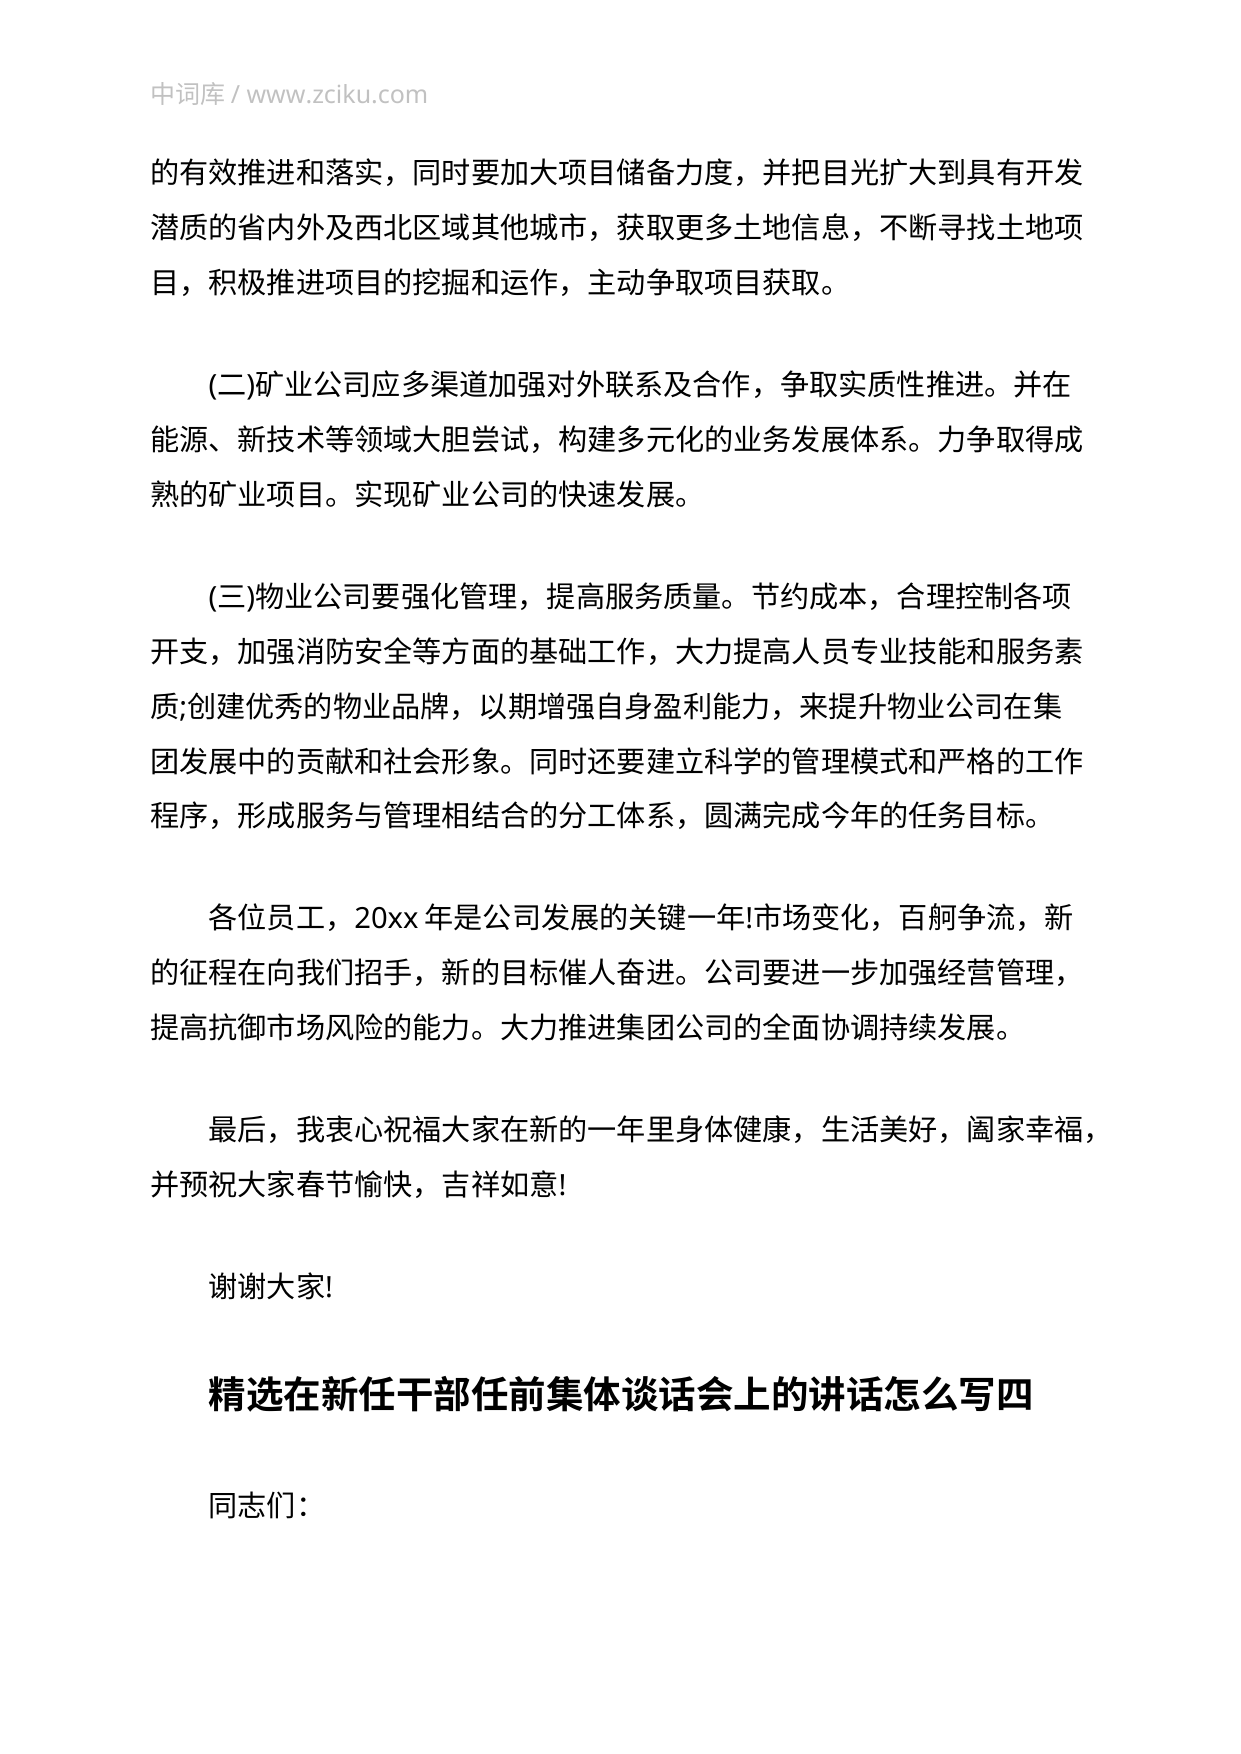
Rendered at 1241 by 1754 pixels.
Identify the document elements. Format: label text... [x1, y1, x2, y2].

text 同志们： [150, 1483, 1090, 1525]
text 各位员工，20xx年是公司发展的关键一年!市场变化，百舸争流，新的征程在向我们招手，新的目标催人奋进。公司要进一步加强经营管理，提高抗御市场风险的能力。大力推进集团公司的全面协调持续发展。 [150, 895, 1090, 1047]
text 谢谢大家! [150, 1263, 1090, 1306]
text 精选在新任干部任前集体谈话会上的讲话怎么写四 [150, 1365, 1090, 1419]
text (二)矿业公司应多渠道加强对外联系及合作，争取实质性推进。并在能源、新技术等领域大胆尝试，构建多元化的业务发展体系。力争取得成熟的矿业项目。实现矿业公司的快速发展。 [150, 362, 1090, 514]
text 最后，我衷心祝福大家在新的一年里身体健康，生活美好，阖家幸福，并预祝大家春节愉快，吉祥如意! [150, 1106, 1090, 1204]
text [150, 150, 1090, 302]
text (三)物业公司要强化管理，提高服务质量。节约成本，合理控制各项开支，加强消防安全等方面的基础工作，大力提高人员专业技能和服务素质;创建优秀的物业品牌，以期增强自身盈利能力，来提升物业公司在集团发展中的贡献和社会形象。同时还要建立科学的管理模式和严格的工作程序，形成服务与管理相结合的分工体系，圆满完成今年的任务目标。 [150, 573, 1090, 835]
